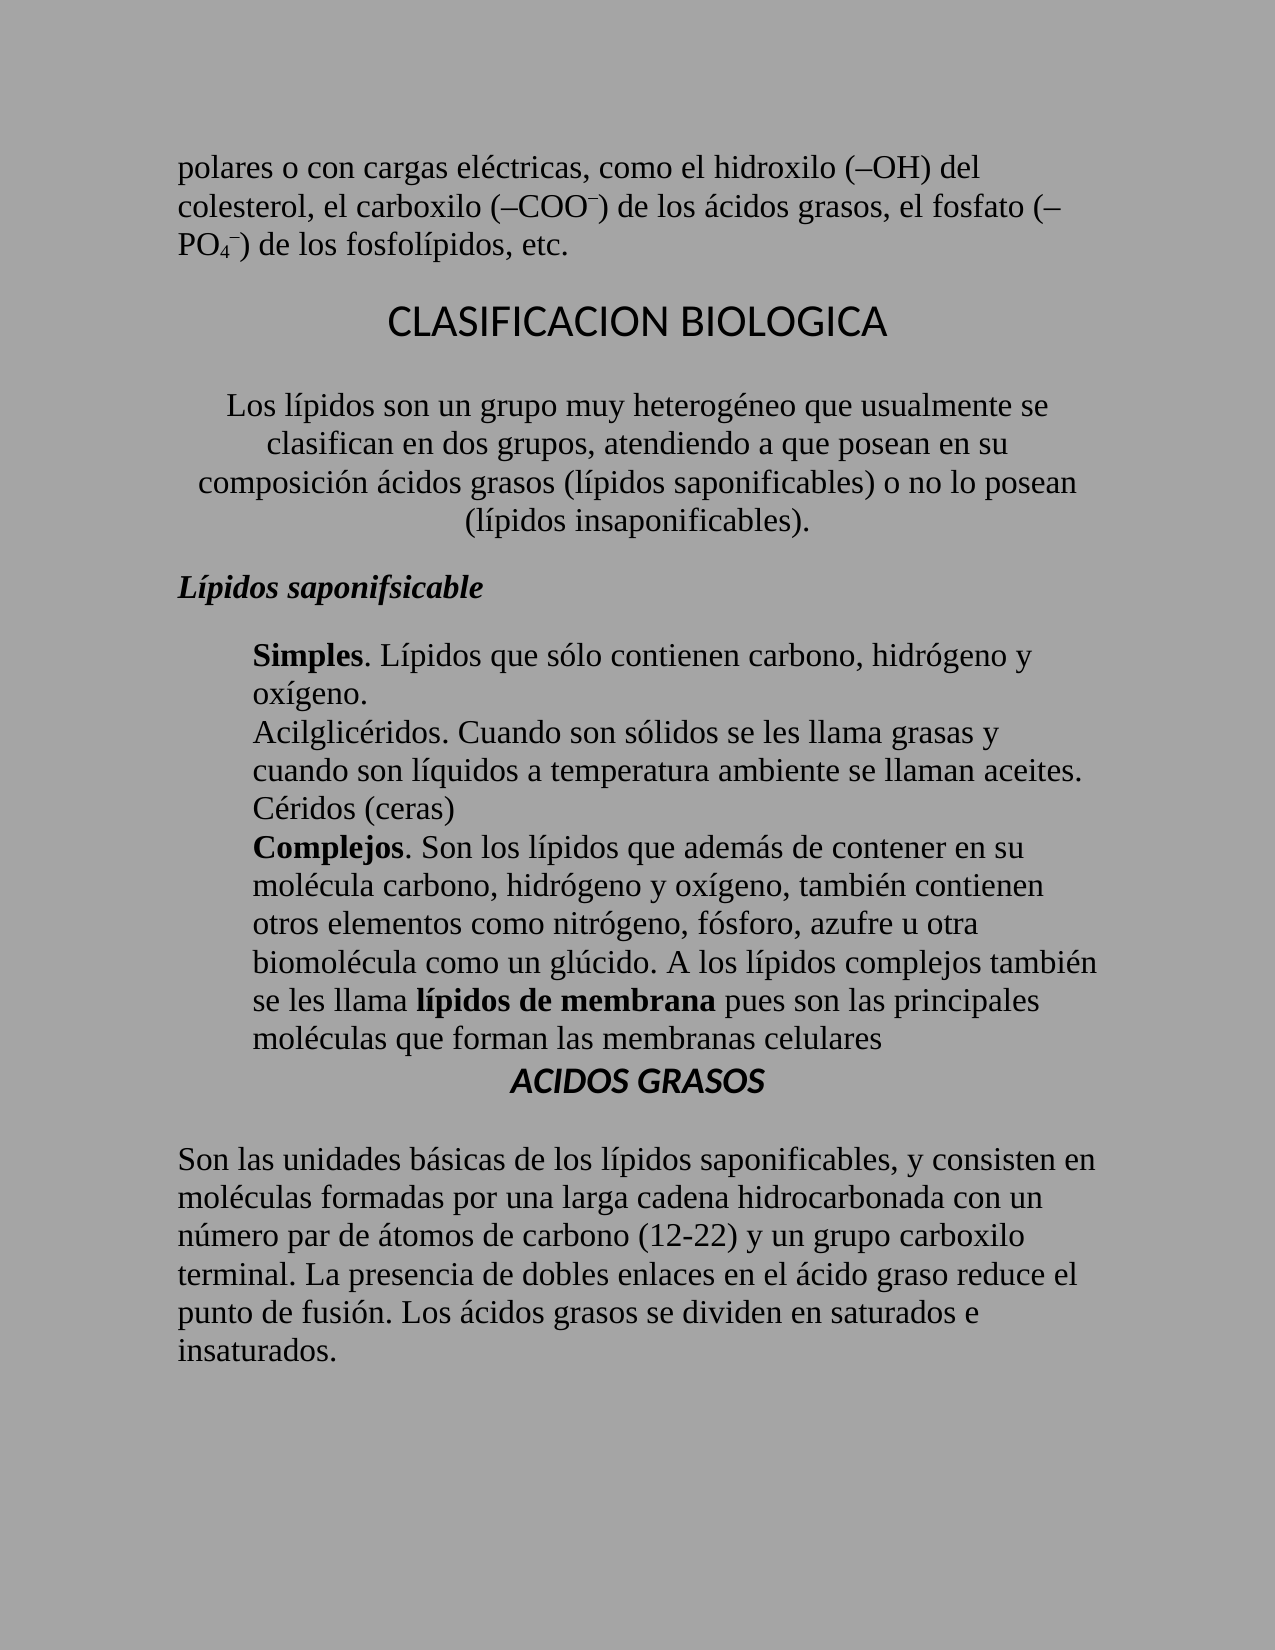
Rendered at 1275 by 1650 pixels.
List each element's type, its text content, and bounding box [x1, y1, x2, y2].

text Simples. Lípidos que sólo contienen carbono, hidrógeno y oxígeno. [252, 635, 1098, 712]
text ACIDOS GRASOS [177, 1057, 1098, 1103]
text Los lípidos son un grupo muy heterogéneo que usualmente se clasifican en dos grupos, atendiendo a que posean en su composición ácidos grasos (lípidos saponificables) o no lo posean (lípidos insaponificables). [177, 385, 1098, 538]
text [177, 148, 1098, 263]
text Céridos (ceras) [252, 788, 1098, 827]
text Son las unidades básicas de los lípidos saponificables, y consisten en moléculas formadas por una larga cadena hidrocarbonada con un número par de átomos de carbono (12-22) y un grupo carboxilo terminal. La presencia de dobles enlaces en el ácido graso reduce el punto de fusión. Los ácidos grasos se dividen en saturados e insaturados. [177, 1139, 1098, 1369]
text Complejos. Son los lípidos que además de contener en su molécula carbono, hidrógeno y oxígeno, también contienen otros elementos como nitrógeno, fósforo, azufre u otra biomolécula como un glúcido. A los lípidos complejos también se les llama lípidos de membrana pues son las principales moléculas que forman las membranas celulares [252, 827, 1098, 1057]
text Lípidos saponifsicable [177, 568, 1098, 606]
text Acilglicéridos. Cuando son sólidos se les llama grasas y cuando son líquidos a temperatura ambiente se llaman aceites. [252, 712, 1098, 788]
text CLASIFICACION BIOLOGICA [177, 292, 1098, 348]
